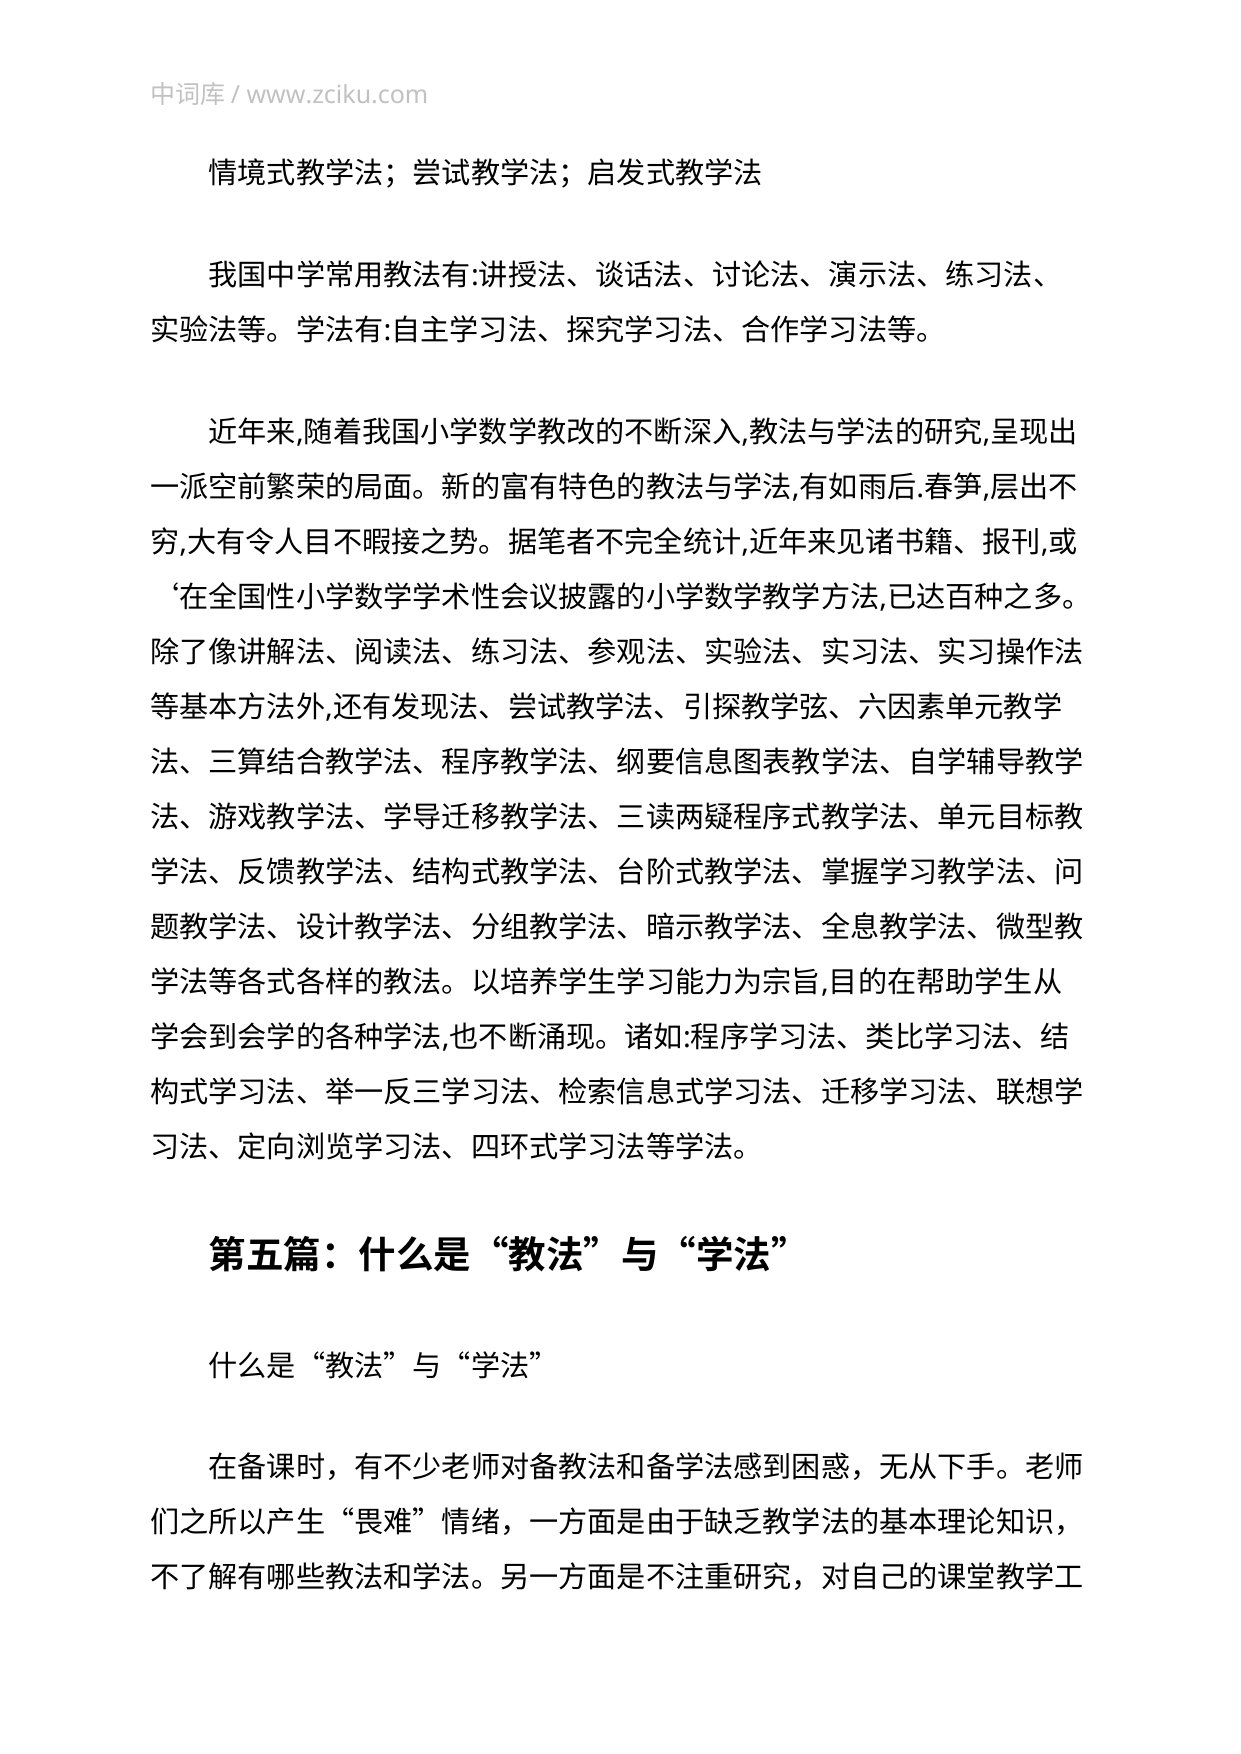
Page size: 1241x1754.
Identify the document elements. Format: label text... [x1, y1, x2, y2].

text 什么是“教法”与“学法” [150, 1342, 1090, 1384]
text 近年来,随着我国小学数学教改的不断深入,教法与学法的研究,呈现出一派空前繁荣的局面。新的富有特色的教法与学法,有如雨后.春笋,层出不穷,大有令人目不暇接之势。据笔者不完全统计,近年来见诸书籍、报刊,或‘在全国性小学数学学术性会议披露的小学数学教学方法,已达百种之多。除了像讲解法、阅读法、练习法、参观法、实验法、实习法、实习操作法等基本方法外,还有发现法、尝试教学法、引探教学弦、六因素单元教学法、三算结合教学法、程序教学法、纲要信息图表教学法、自学辅导教学法、游戏教学法、学导迁移教学法、三读两疑程序式教学法、单元目标教学法、反馈教学法、结构式教学法、台阶式教学法、掌握学习教学法、问题教学法、设计教学法、分组教学法、暗示教学法、全息教学法、微型教学法等各式各样的教法。以培养学生学习能力为宗旨,目的在帮助学生从学会到会学的各种学法,也不断涌现。诸如:程序学习法、类比学习法、结构式学习法、举一反三学习法、检索信息式学习法、迁移学习法、联想学习法、定向浏览学习法、四环式学习法等学法。 [150, 409, 1090, 1165]
text 我国中学常用教法有:讲授法、谈话法、讨论法、演示法、练习法、实验法等。学法有:自主学习法、探究学习法、合作学习法等。 [150, 252, 1090, 349]
text 情境式教学法；尝试教学法；启发式教学法 [150, 150, 1090, 192]
text 第五篇：什么是“教法”与“学法” [150, 1225, 1090, 1279]
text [150, 1444, 1090, 1596]
